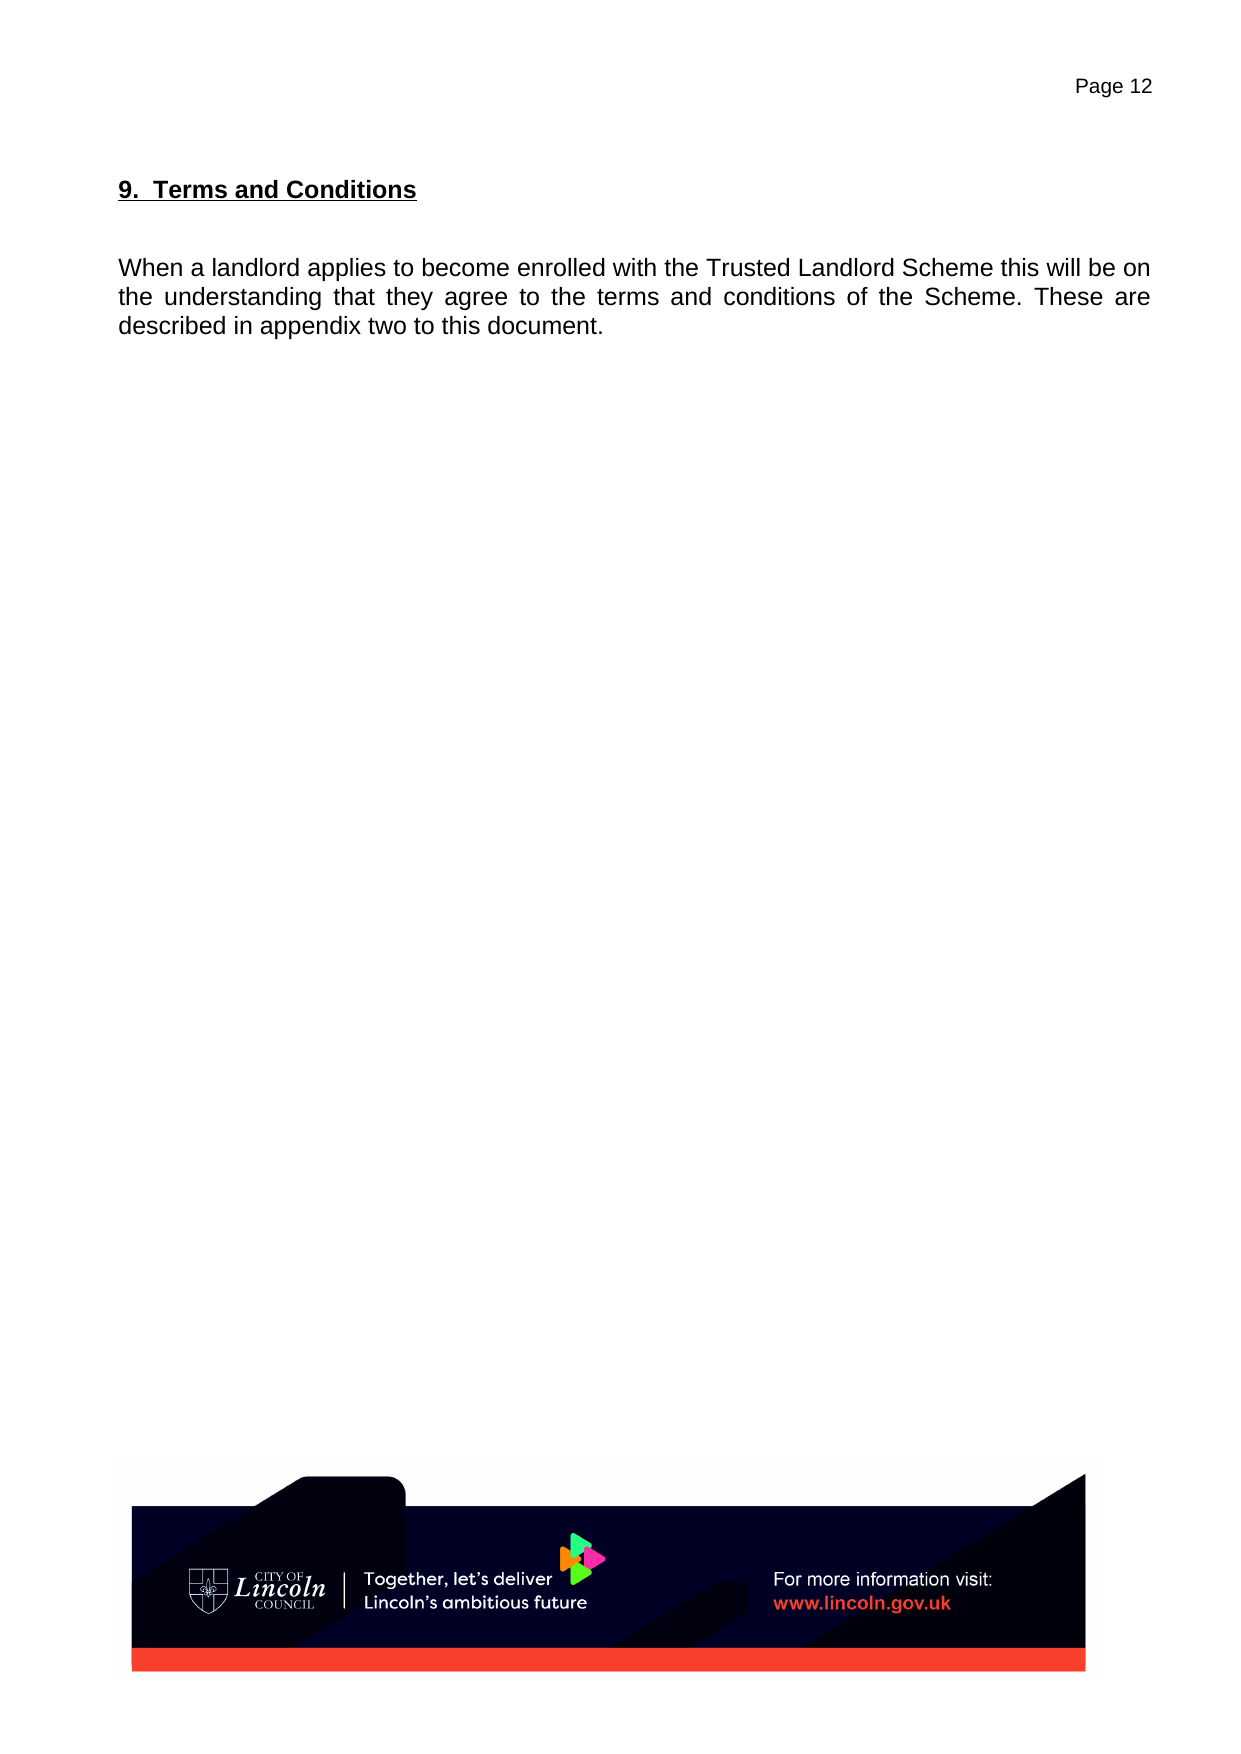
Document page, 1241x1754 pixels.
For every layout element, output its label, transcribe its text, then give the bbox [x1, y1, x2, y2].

text When a landlord applies to become enrolled with the Trusted Landlord Scheme this will be on the understanding that they agree to the terms and conditions of the Scheme. These are described in appendix two to this document. [118, 253, 1152, 339]
subtitle 9. Terms and Conditions [118, 175, 1152, 204]
picture [118, 1454, 1099, 1681]
